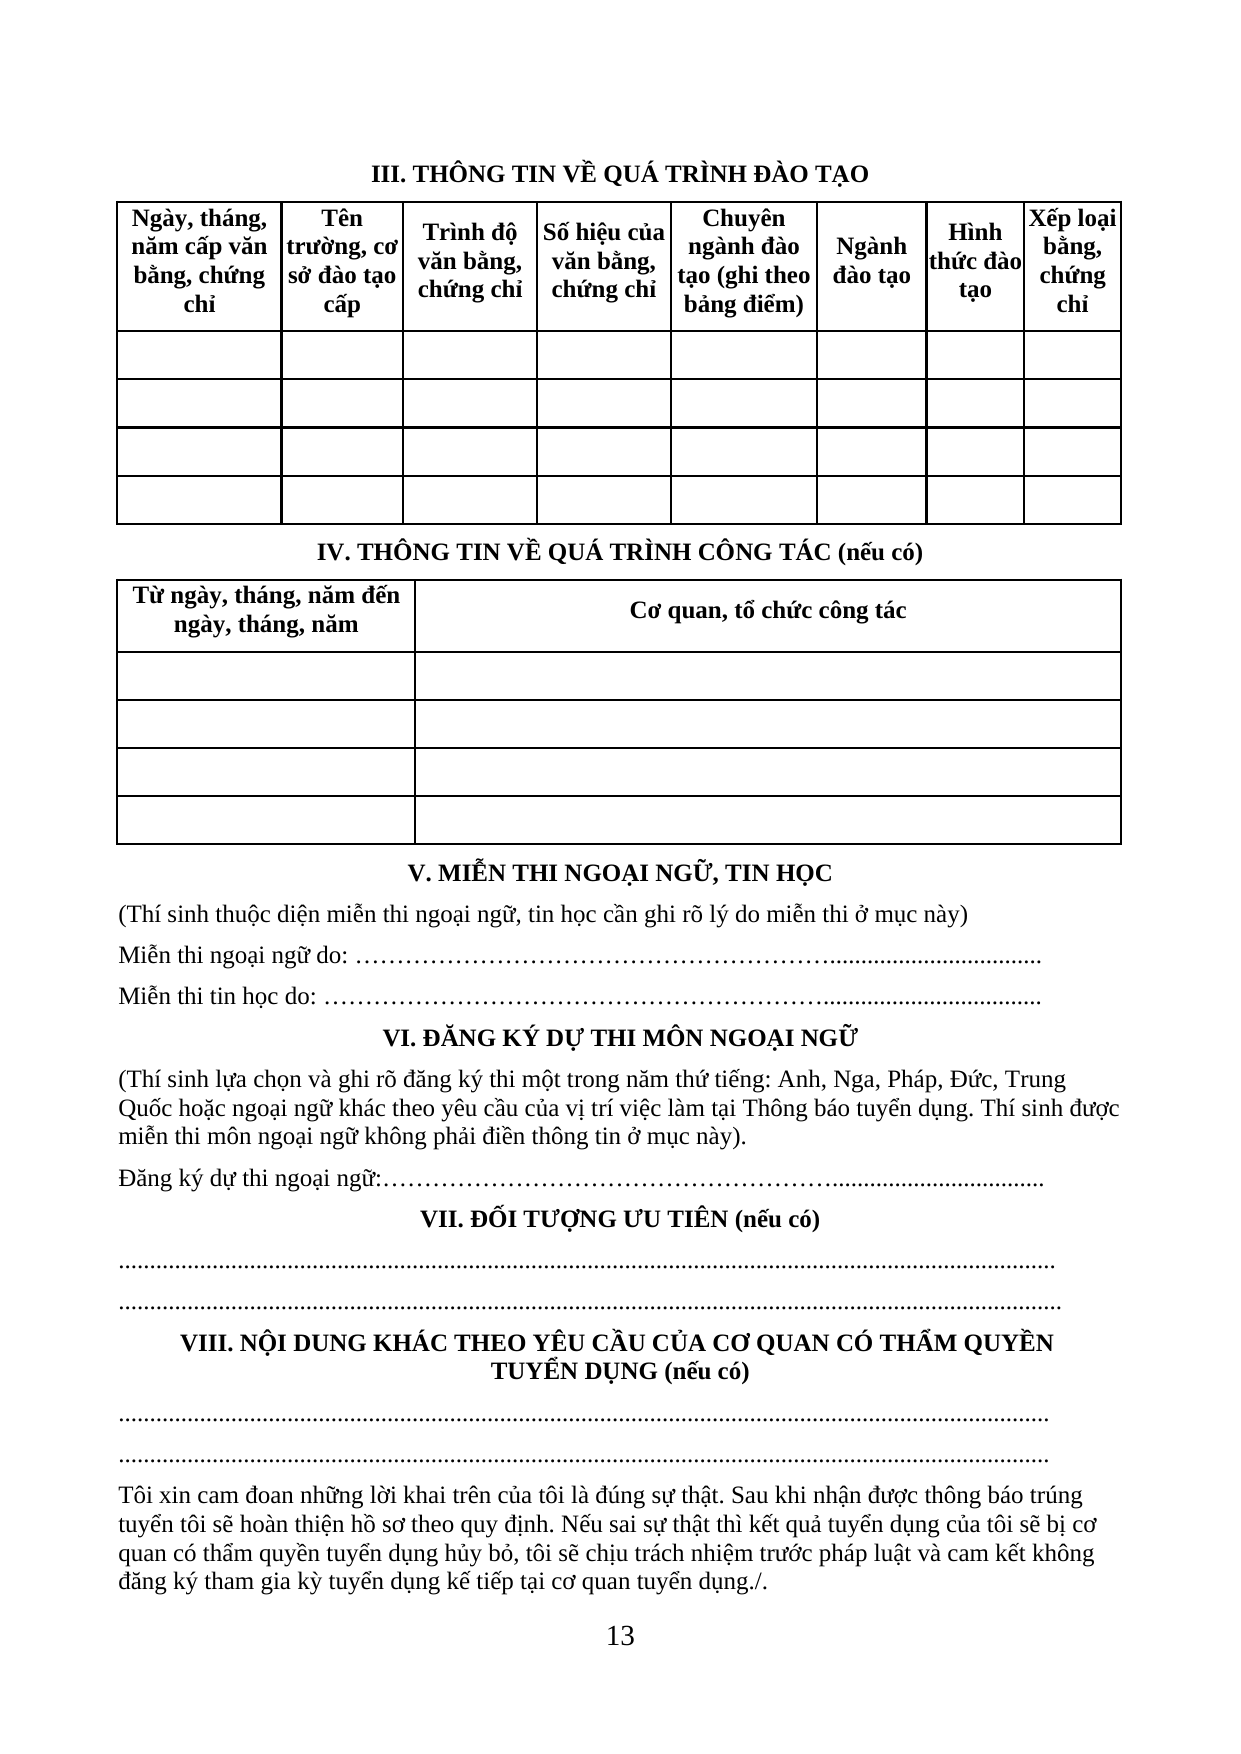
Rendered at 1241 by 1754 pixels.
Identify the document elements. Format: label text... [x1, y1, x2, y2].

table_cell [928, 380, 1023, 426]
text IV. THÔNG TIN VỀ QUÁ TRÌNH CÔNG TÁC (nếu có) [118, 537, 1122, 566]
table_cell [118, 749, 414, 795]
table_cell [928, 332, 1023, 378]
table_cell [416, 749, 1120, 795]
table_cell [118, 797, 414, 843]
table_cell [1025, 429, 1120, 474]
text (Thí sinh lựa chọn và ghi rõ đăng ký thi một trong năm thứ tiếng: Anh, Nga, Pháp, Đức, Trung Quốc hoặc ngoại ngữ khác theo yêu cầu của vị trí việc làm tại Thông báo tuyển dụng. Thí sinh được miễn thi môn ngoại ngữ không phải điền thông tin ở mục này). [118, 1064, 1122, 1150]
text VIII. NỘI DUNG KHÁC THEO YÊU CẦU CỦA CƠ QUAN CÓ THẨM QUYỀN TUYỂN DỤNG (nếu có) [118, 1328, 1122, 1385]
table_header Cơ quan, tổ chức công tác [416, 581, 1120, 651]
table_cell [538, 477, 670, 523]
table_header Ngày, tháng, năm cấp văn bằng, chứng chỉ [118, 203, 280, 330]
table_cell [404, 380, 536, 426]
table_cell [928, 477, 1023, 523]
table_header Ngành đào tạo [818, 203, 925, 330]
table_cell [283, 332, 402, 378]
table_cell [283, 477, 402, 523]
table_cell [1025, 477, 1120, 523]
table_cell [818, 332, 925, 378]
text Đăng ký dự thi ngoại ngữ:……………………………………………….................................. [118, 1163, 1122, 1191]
table_cell [928, 429, 1023, 474]
table_header Xếp loại bằng, chứng chỉ [1025, 203, 1120, 330]
table_cell [538, 429, 670, 474]
table_header Hình thức đào tạo [928, 203, 1023, 330]
table_cell [404, 429, 536, 474]
table_cell [118, 332, 280, 378]
table_cell [818, 429, 925, 474]
text ...................................................................................................................................................... [118, 1245, 1122, 1274]
table_cell [416, 653, 1120, 699]
table_cell [283, 429, 402, 474]
table_cell [283, 380, 402, 426]
table_cell [118, 380, 280, 426]
table_cell [1025, 332, 1120, 378]
text ..................................................................................................................................................... [118, 1439, 1122, 1468]
table_cell [118, 477, 280, 523]
table_cell [538, 380, 670, 426]
table_cell [672, 332, 816, 378]
table_cell [118, 701, 414, 747]
table_cell [1025, 380, 1120, 426]
table_cell [672, 380, 816, 426]
table_cell [118, 429, 280, 474]
text Miễn thi tin học do: ……………………………………………………................................... [118, 981, 1122, 1010]
table_header Chuyên ngành đào tạo (ghi theo bảng điểm) [672, 203, 816, 330]
text V. MIỄN THI NGOẠI NGỮ, TIN HỌC [118, 858, 1122, 886]
table_cell [672, 429, 816, 474]
text III. THÔNG TIN VỀ QUÁ TRÌNH ĐÀO TẠO [118, 159, 1122, 188]
text (Thí sinh thuộc diện miễn thi ngoại ngữ, tin học cần ghi rõ lý do miễn thi ở mục này) [118, 899, 1122, 928]
text Tôi xin cam đoan những lời khai trên của tôi là đúng sự thật. Sau khi nhận được thông báo trúng tuyển tôi sẽ hoàn thiện hồ sơ theo quy định. Nếu sai sự thật thì kết quả tuyển dụng của tôi sẽ bị cơ quan có thẩm quyền tuyển dụng hủy bỏ, tôi sẽ chịu trách nhiệm trước pháp luật và cam kết không đăng ký tham gia kỳ tuyển dụng kế tiếp tại cơ quan tuyển dụng./. [118, 1480, 1122, 1595]
table_cell [538, 332, 670, 378]
table_cell [404, 332, 536, 378]
table_cell [416, 701, 1120, 747]
table_cell [118, 653, 414, 699]
table_cell [818, 380, 925, 426]
table_cell [416, 797, 1120, 843]
table_header Tên trường, cơ sở đào tạo cấp [283, 203, 402, 330]
table_cell [404, 477, 536, 523]
text Miễn thi ngoại ngữ do: ………………………………………………….................................. [118, 940, 1122, 969]
text VI. ĐĂNG KÝ DỰ THI MÔN NGOẠI NGỮ [118, 1023, 1122, 1051]
table_cell [818, 477, 925, 523]
text VII. ĐỐI TƯỢNG ƯU TIÊN (nếu có) [118, 1204, 1122, 1233]
table_header Từ ngày, tháng, năm đến ngày, tháng, năm [118, 581, 414, 651]
text ....................................................................................................................................................... [118, 1286, 1122, 1315]
table_header Trình độ văn bằng, chứng chỉ [404, 203, 536, 330]
table_cell [672, 477, 816, 523]
table_header Số hiệu của văn bằng, chứng chỉ [538, 203, 670, 330]
text ..................................................................................................................................................... [118, 1398, 1122, 1426]
